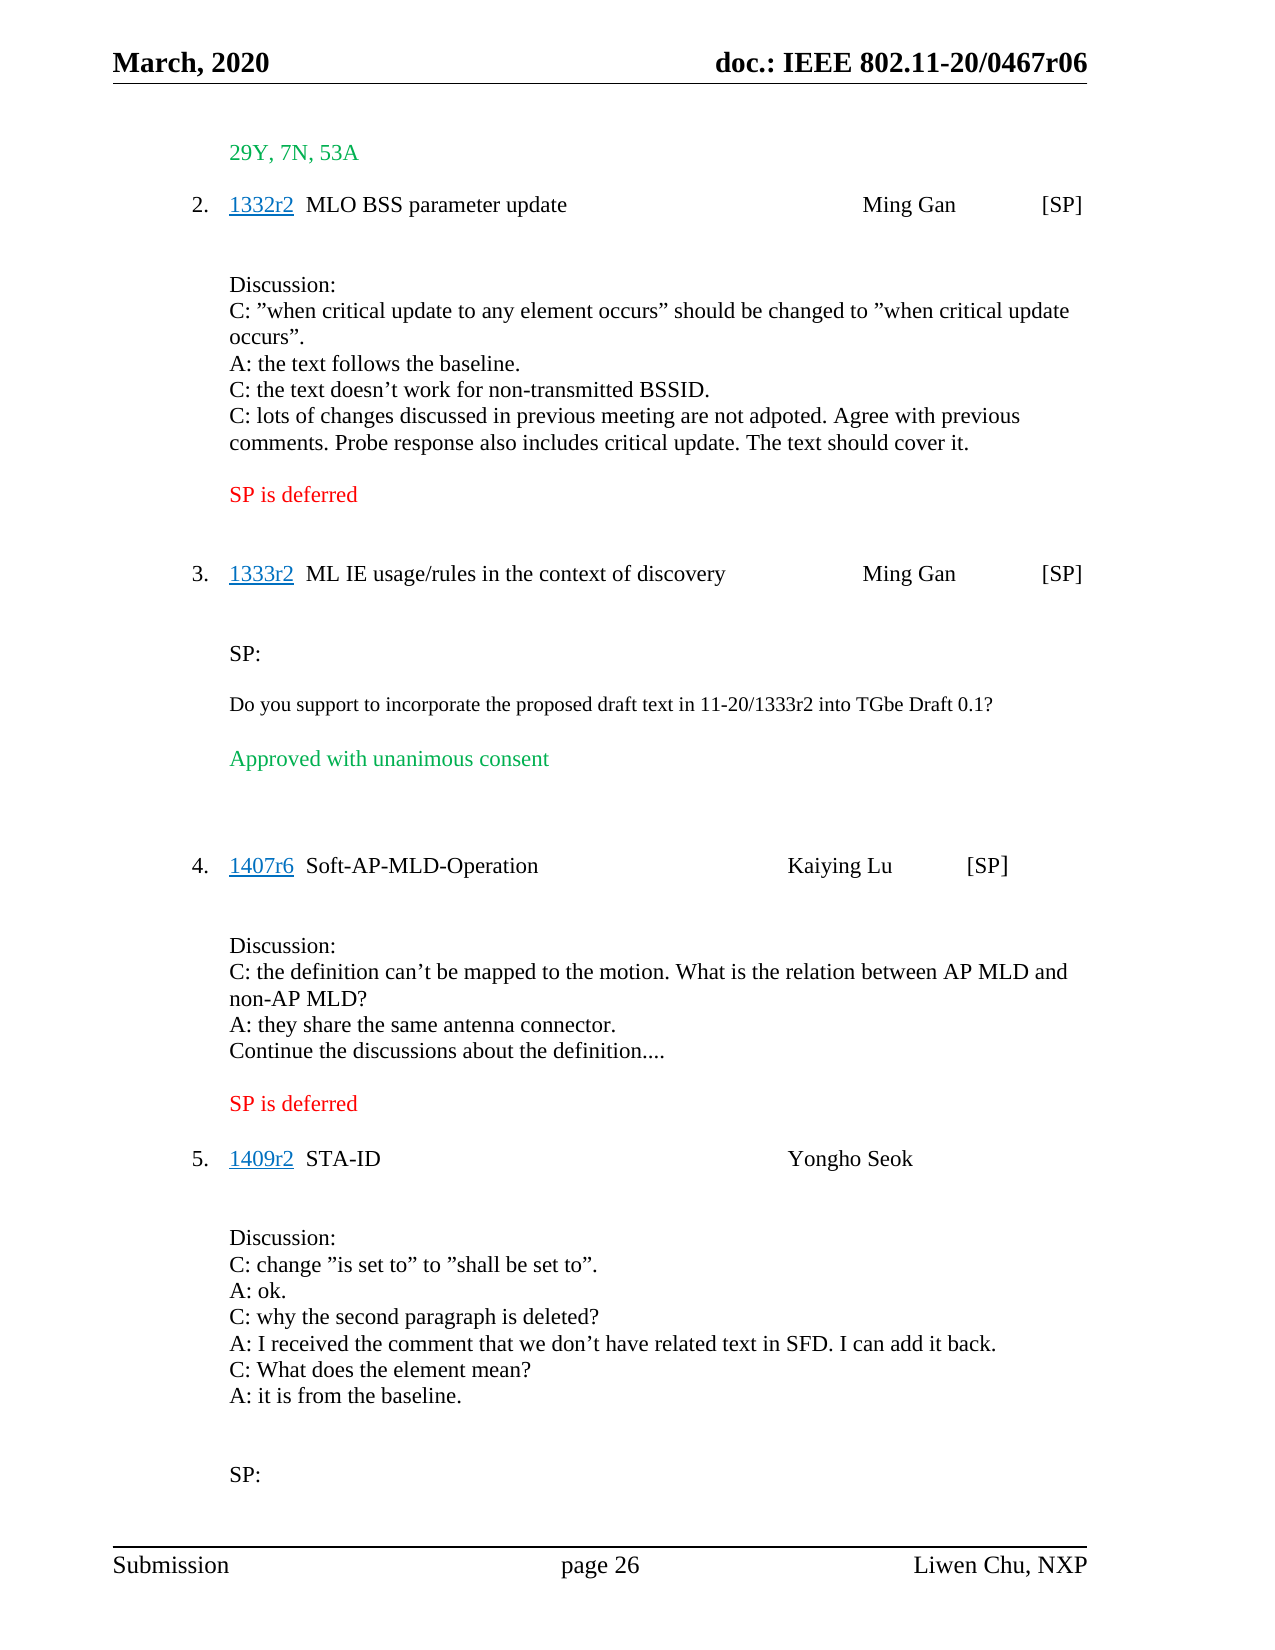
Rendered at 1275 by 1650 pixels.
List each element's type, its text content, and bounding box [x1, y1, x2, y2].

list Continue the discussions about the definition.... [229, 1037, 1087, 1064]
list 1407r6 Soft-AP-MLD-Operation Kaiying Lu [SP] [192, 851, 1087, 879]
list 1333r2 ML IE usage/rules in the context of discovery Ming Gan [SP] [192, 561, 1087, 587]
list A: ok. [229, 1277, 1087, 1303]
list 1332r2 MLO BSS parameter update Ming Gan [SP] [192, 192, 1087, 218]
list C: lots of changes discussed in previous meeting are not adpoted. Agree with previous comments. Probe response also includes critical update. The text should cover it. [229, 402, 1087, 455]
list A: the text follows the baseline. [229, 350, 1087, 376]
list Discussion: [229, 1224, 1087, 1251]
list C: What does the element mean? [229, 1356, 1087, 1382]
list SP: [229, 1461, 1087, 1488]
list SP is deferred [229, 481, 1087, 508]
list Discussion: [229, 271, 1087, 297]
list Approved with unanimous consent [229, 745, 1087, 771]
list A: I received the comment that we don’t have related text in SFD. I can add it back. [229, 1330, 1087, 1356]
list 1409r2 STA-ID Yongho Seok [192, 1143, 1087, 1172]
list 29Y, 7N, 53A [229, 139, 1087, 165]
list C: ”when critical update to any element occurs” should be changed to ”when critical update occurs”. [229, 297, 1087, 350]
list C: the text doesn’t work for non-transmitted BSSID. [229, 376, 1087, 402]
list A: it is from the baseline. [229, 1382, 1087, 1409]
list C: change ”is set to” to ”shall be set to”. [229, 1251, 1087, 1277]
list Discussion: [229, 932, 1087, 958]
list SP is deferred [229, 1090, 1087, 1116]
list C: why the second paragraph is deleted? [229, 1303, 1087, 1330]
list A: they share the same antenna connector. [229, 1011, 1087, 1037]
list C: the definition can’t be mapped to the motion. What is the relation between AP MLD and non-AP MLD? [229, 958, 1087, 1011]
list SP: [229, 639, 1087, 666]
list Do you support to incorporate the proposed draft text in 11-20/1333r2 into TGbe Draft 0.1? [229, 692, 1087, 716]
